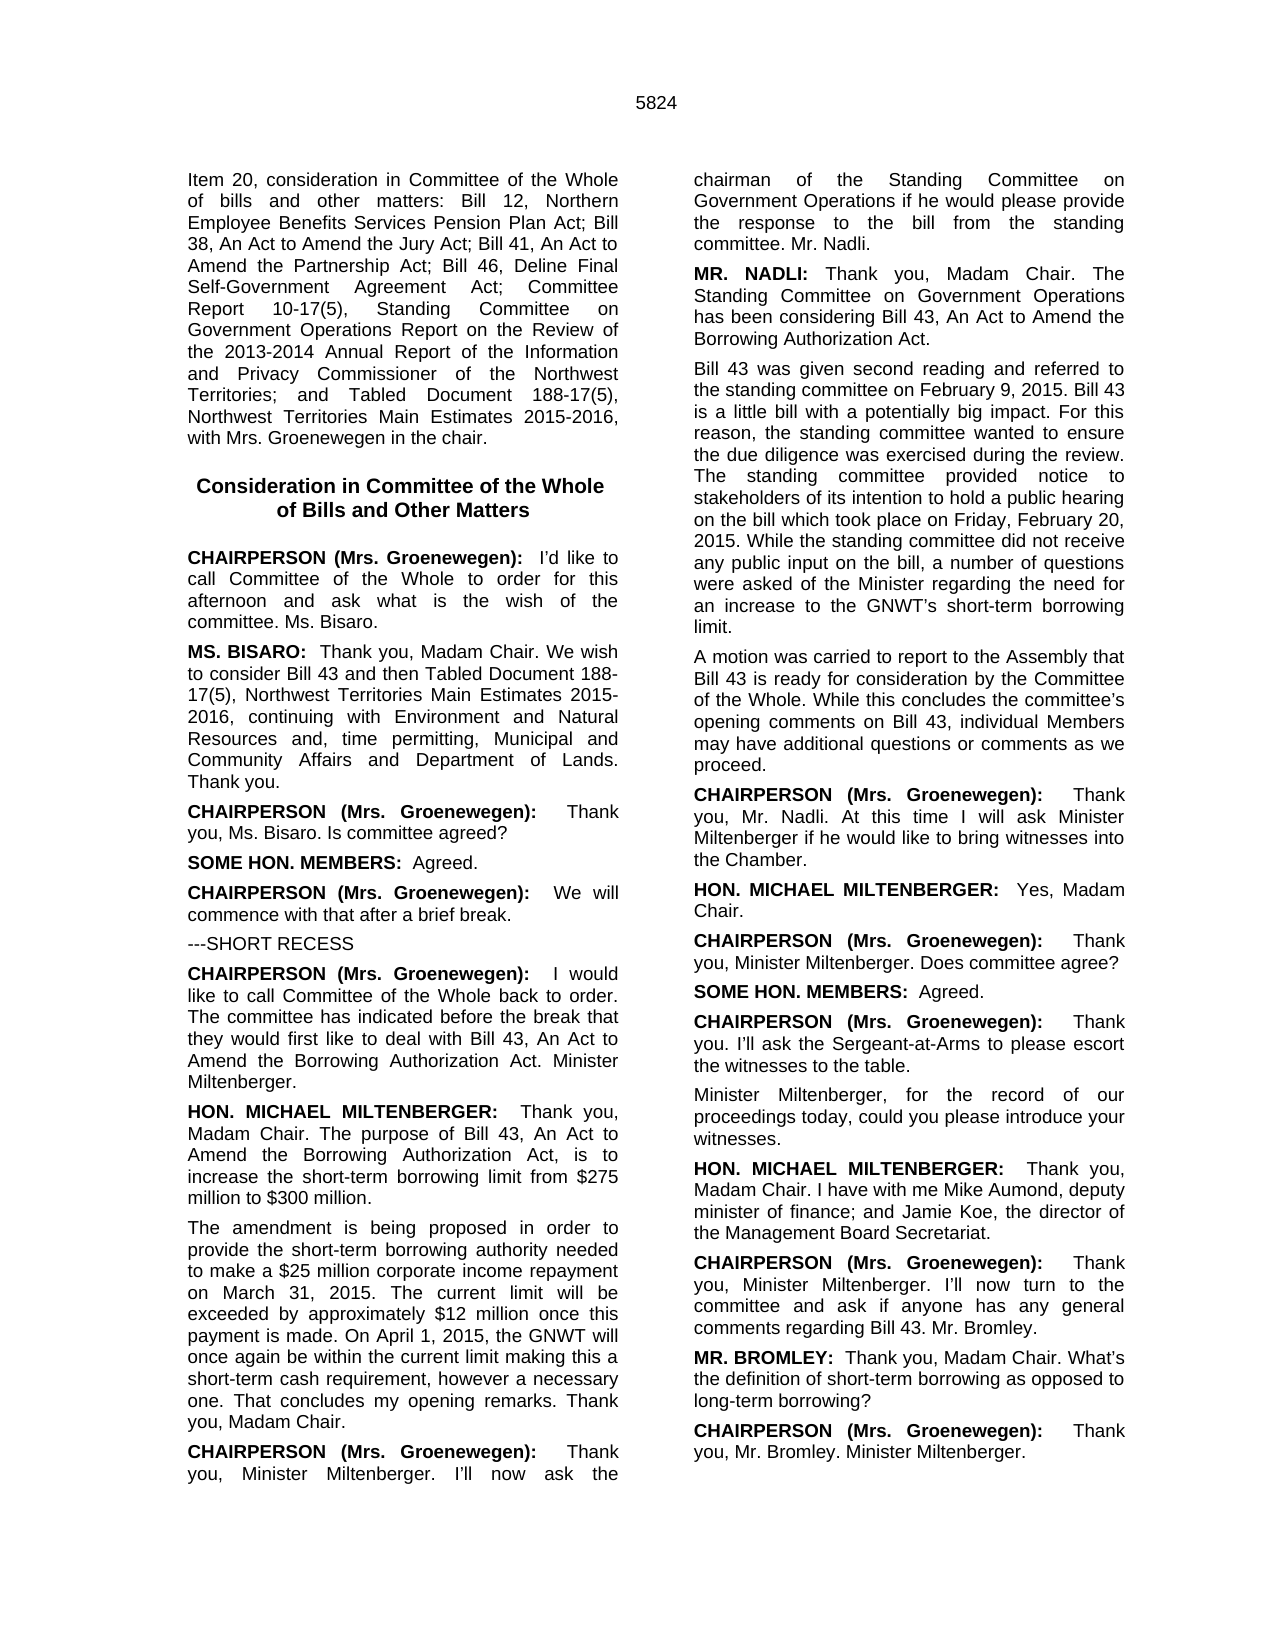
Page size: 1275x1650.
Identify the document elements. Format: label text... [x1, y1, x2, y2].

text CHAIRPERSON (Mrs. Groenewegen): Thank you, Mr. Nadli. At this time I will ask Minister Miltenberger if he would like to bring witnesses into the Chamber. [694, 784, 1125, 870]
text ---SHORT RECESS [187, 933, 619, 955]
text A motion was carried to report to the Assembly that Bill 43 is ready for consideration by the Committee of the Whole. While this concludes the committee’s opening comments on Bill 43, individual Members may have additional questions or comments as we proceed. [694, 646, 1125, 776]
text SOME HON. MEMBERS: Agreed. [187, 852, 619, 873]
text SOME HON. MEMBERS: Agreed. [694, 981, 1125, 1003]
text CHAIRPERSON (Mrs. Groenewegen): Thank you, Minister Miltenberger. I’ll now turn to the committee and ask if anyone has any general comments regarding Bill 43. Mr. Bromley. [694, 1252, 1125, 1338]
text CHAIRPERSON (Mrs. Groenewegen): Thank you, Mr. Bromley. Minister Miltenberger. [694, 1419, 1125, 1463]
text CHAIRPERSON (Mrs. Groenewegen): I would like to call Committee of the Whole back to order. The committee has indicated before the break that they would first like to deal with Bill 43, An Act to Amend the Borrowing Authorization Act. Minister Miltenberger. [187, 963, 619, 1092]
text MS. BISARO: Thank you, Madam Chair. We wish to consider Bill 43 and then Tabled Document 188-17(5), Northwest Territories Main Estimates 2015-2016, continuing with Environment and Natural Resources and, time permitting, Municipal and Community Affairs and Department of Lands. Thank you. [187, 641, 619, 792]
text CHAIRPERSON (Mrs. Groenewegen): Thank you, Ms. Bisaro. Is committee agreed? [187, 800, 619, 843]
subtitle Consideration in Committee of the Whole of Bills and Other Matters [187, 474, 619, 522]
text CHAIRPERSON (Mrs. Groenewegen): I’d like to call Committee of the Whole to order for this afternoon and ask what is the wish of the committee. Ms. Bisaro. [187, 547, 619, 633]
text CHAIRPERSON (Mrs. Groenewegen): Thank you. I’ll ask the Sergeant-at-Arms to please escort the witnesses to the table. [694, 1011, 1125, 1076]
text Bill 43 was given second reading and referred to the standing committee on February 9, 2015. Bill 43 is a little bill with a potentially big impact. For this reason, the standing committee wanted to ensure the due diligence was exercised during the review. The standing committee provided notice to stakeholders of its intention to hold a public hearing on the bill which took place on Friday, February 20, 2015. While the standing committee did not receive any public input on the bill, a number of questions were asked of the Minister regarding the need for an increase to the GNWT’s short-term borrowing limit. [694, 357, 1125, 638]
text HON. MICHAEL MILTENBERGER: Thank you, Madam Chair. The purpose of Bill 43, An Act to Amend the Borrowing Authorization Act, is to increase the short-term borrowing limit from $275 million to $300 million. [187, 1101, 619, 1209]
text HON. MICHAEL MILTENBERGER: Thank you, Madam Chair. I have with me Mike Aumond, deputy minister of finance; and Jamie Koe, the director of the Management Board Secretariat. [694, 1157, 1125, 1243]
text MR. NADLI: Thank you, Madam Chair. The Standing Committee on Government Operations has been considering Bill 43, An Act to Amend the Borrowing Authorization Act. [694, 263, 1125, 349]
text CHAIRPERSON (Mrs. Groenewegen): Thank you, Minister Miltenberger. Does committee agree? [694, 930, 1125, 973]
text HON. MICHAEL MILTENBERGER: Yes, Madam Chair. [694, 878, 1125, 922]
text MR. BROMLEY: Thank you, Madam Chair. What’s the definition of short-term borrowing as opposed to long-term borrowing? [694, 1346, 1125, 1411]
text Minister Miltenberger, for the record of our proceedings today, could you please introduce your witnesses. [694, 1084, 1125, 1149]
text CHAIRPERSON (Mrs. Groenewegen): Thank you, Minister Miltenberger. I’ll now ask the chairman of the Standing Committee on Government Operations if he would please provide the response to the bill from the standing committee. Mr. Nadli. [694, 168, 1125, 254]
text CHAIRPERSON (Mrs. Groenewegen): We will commence with that after a brief break. [187, 882, 619, 925]
text CHAIRPERSON (Mrs. Groenewegen): Thank you, Minister Miltenberger. I’ll now ask the chairman of the Standing Committee on Government Operations if he would please provide the response to the bill from the standing committee. Mr. Nadli. [187, 1441, 619, 1484]
text The amendment is being proposed in order to provide the short-term borrowing authority needed to make a $25 million corporate income repayment on March 31, 2015. The current limit will be exceeded by approximately $12 million once this payment is made. On April 1, 2015, the GNWT will once again be within the current limit making this a short-term cash requirement, however a necessary one. That concludes my opening remarks. Thank you, Madam Chair. [187, 1217, 619, 1433]
